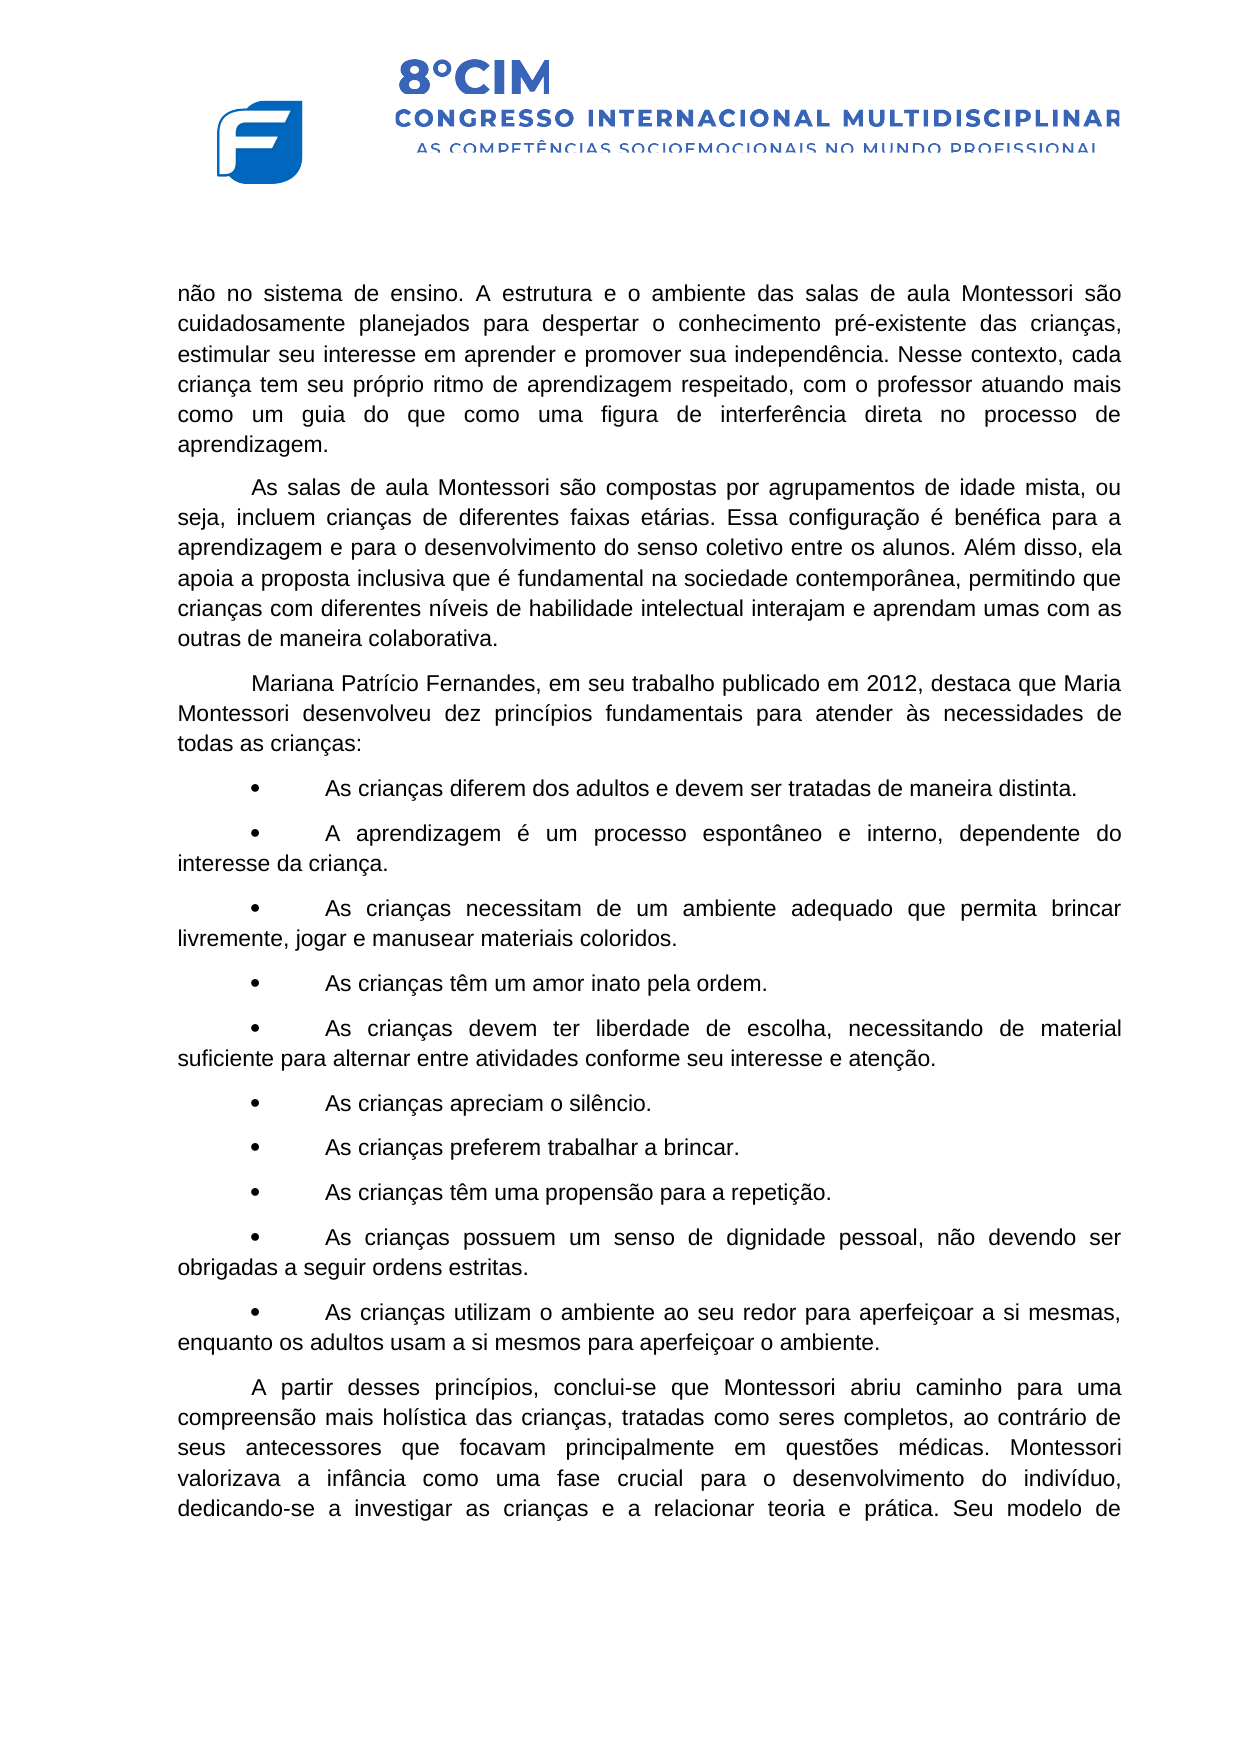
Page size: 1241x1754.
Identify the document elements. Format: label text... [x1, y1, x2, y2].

picture [399, 59, 549, 94]
list A aprendizagem é um processo espontâneo e interno, dependente do interesse da criança. [177, 820, 1122, 876]
list As crianças utilizam o ambiente ao seu redor para aperfeiçoar a si mesmas, enquanto os adultos usam a si mesmos para aperfeiçoar o ambiente. [177, 1299, 1122, 1355]
list As crianças apreciam o silêncio. [177, 1089, 1122, 1116]
list As crianças necessitam de um ambiente adequado que permita brincar livremente, jogar e manusear materiais coloridos. [177, 895, 1122, 951]
list As crianças preferem trabalhar a brincar. [177, 1134, 1122, 1161]
list As crianças diferem dos adultos e devem ser tratadas de maneira distinta. [177, 775, 1122, 801]
picture [208, 93, 312, 191]
text Mariana Patrício Fernandes, em seu trabalho publicado em 2012, destaca que Maria Montessori desenvolveu dez princípios fundamentais para atender às necessidades de todas as crianças: [177, 670, 1122, 756]
list As crianças devem ter liberdade de escolha, necessitando de material suficiente para alternar entre atividades conforme seu interesse e atenção. [177, 1014, 1122, 1071]
list As crianças têm um amor inato pela ordem. [177, 970, 1122, 996]
picture [394, 109, 1119, 153]
list As crianças possuem um senso de dignidade pessoal, não devendo ser obrigadas a seguir ordens estritas. [177, 1224, 1122, 1280]
list As crianças têm uma propensão para a repetição. [177, 1179, 1122, 1205]
text As salas de aula Montessori são compostas por agrupamentos de idade mista, ou seja, incluem crianças de diferentes faixas etárias. Essa configuração é benéfica para a aprendizagem e para o desenvolvimento do senso coletivo entre os alunos. Além disso, ela apoia a proposta inclusiva que é fundamental na sociedade contemporânea, permitindo que crianças com diferentes níveis de habilidade intelectual interajam e aprendam umas com as outras de maneira colaborativa. [177, 474, 1122, 651]
